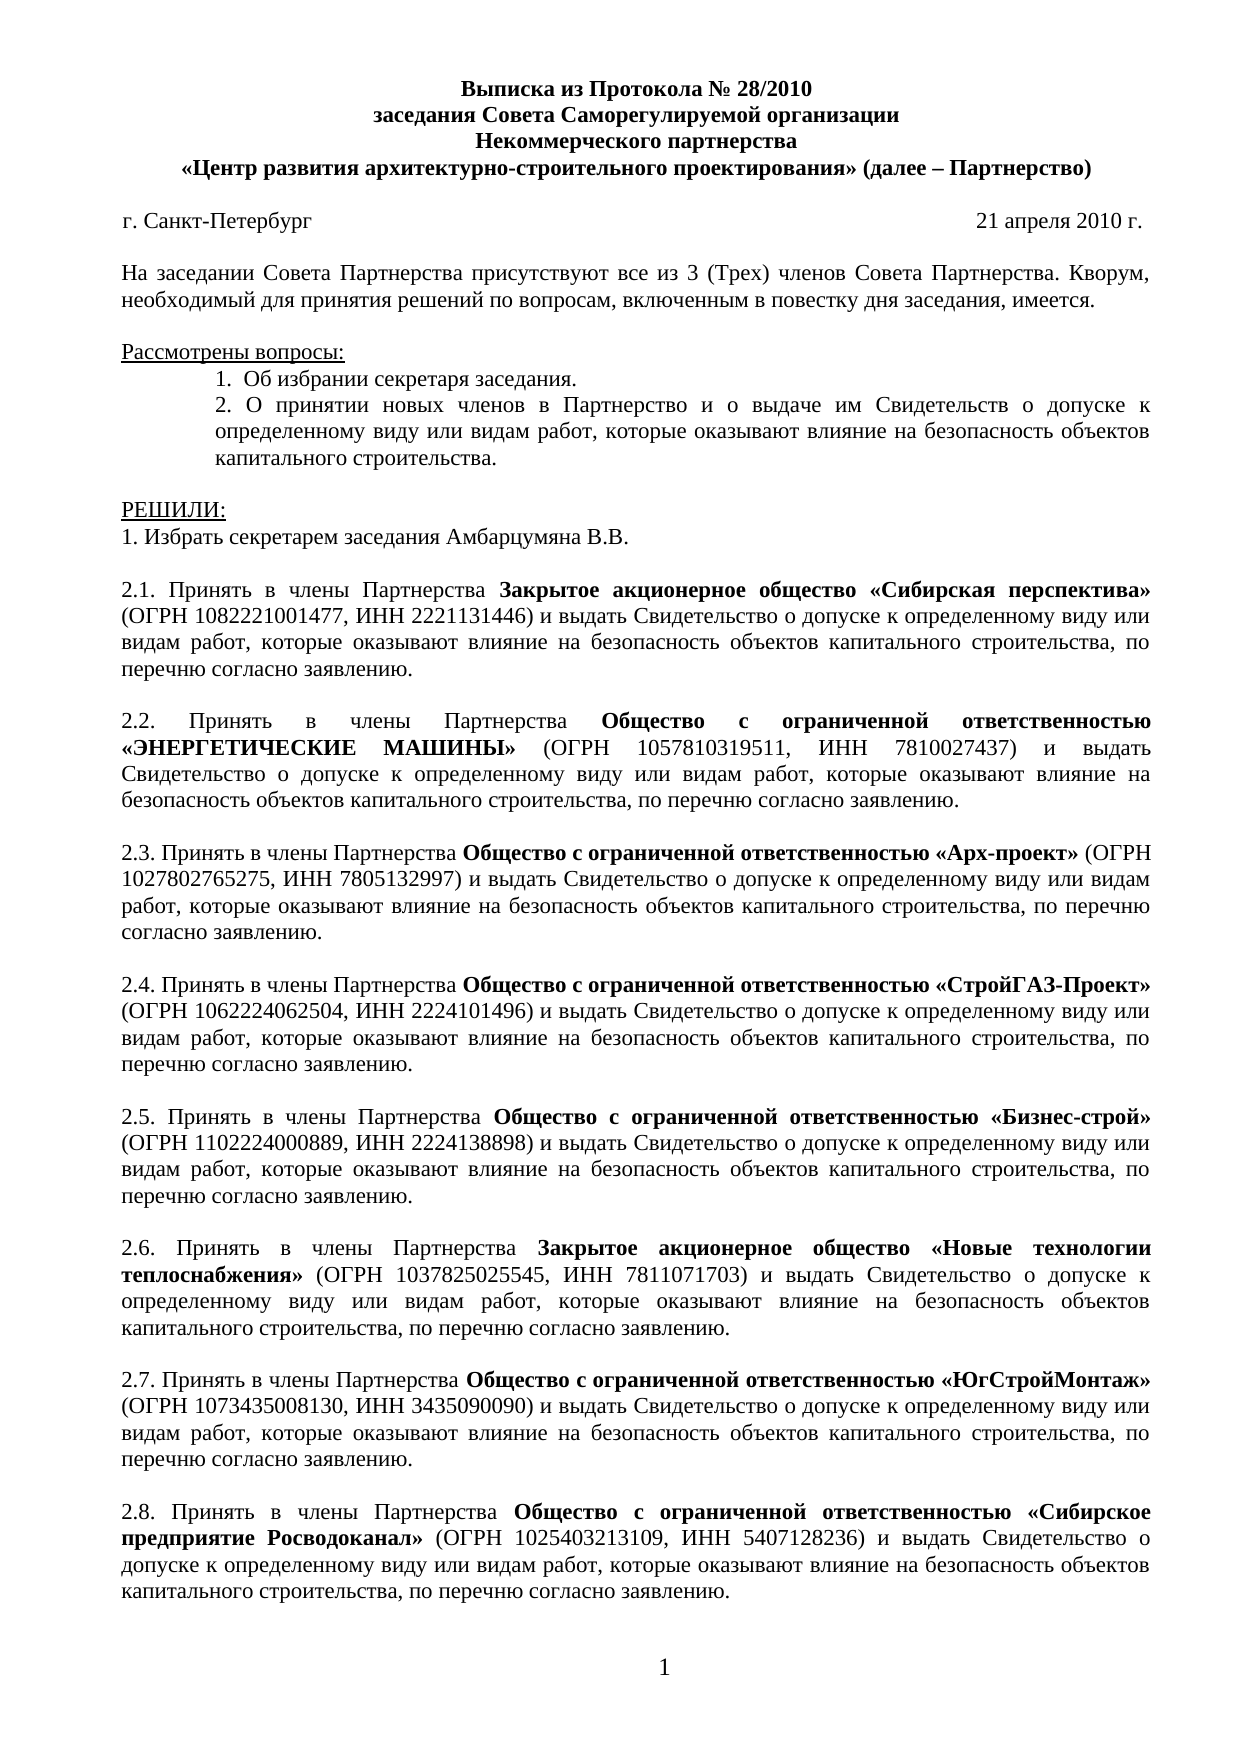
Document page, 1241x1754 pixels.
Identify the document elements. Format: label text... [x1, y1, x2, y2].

text заседания Совета Саморегулируемой организации [121, 101, 1152, 128]
table_header 21 апреля 2010 г. [633, 207, 1154, 233]
text «Центр развития архитектурно-строительного проектирования» (далее – Партнерство) [121, 154, 1152, 180]
text 2.4. Принять в члены Партнерства Общество с ограниченной ответственностью «СтройГАЗ-Проект» (ОГРН 1062224062504, ИНН 2224101496) и выдать Свидетельство о допуске к определенному виду или видам работ, которые оказывают влияние на безопасность объектов капитального строительства, по перечню согласно заявлению. [121, 971, 1152, 1076]
text 2.3. Принять в члены Партнерства Общество с ограниченной ответственностью «Арх-проект» (ОГРН 1027802765275, ИНН 7805132997) и выдать Свидетельство о допуске к определенному виду или видам работ, которые оказывают влияние на безопасность объектов капитального строительства, по перечню согласно заявлению. [121, 839, 1152, 944]
text Рассмотрены вопросы: [121, 338, 1152, 365]
text Некоммерческого партнерства [121, 128, 1152, 154]
text 2. О принятии новых членов в Партнерство и о выдаче им Свидетельств о допуске к определенному виду или видам работ, которые оказывают влияние на безопасность объектов капитального строительства. [215, 391, 1152, 470]
text 2.5. Принять в члены Партнерства Общество с ограниченной ответственностью «Бизнес-строй» (ОГРН 1102224000889, ИНН 2224138898) и выдать Свидетельство о допуске к определенному виду или видам работ, которые оказывают влияние на безопасность объектов капитального строительства, по перечню согласно заявлению. [121, 1103, 1152, 1208]
text 2.8. Принять в члены Партнерства Общество с ограниченной ответственностью «Сибирское предприятие Росводоканал» (ОГРН 1025403213109, ИНН 5407128236) и выдать Свидетельство о допуске к определенному виду или видам работ, которые оказывают влияние на безопасность объектов капитального строительства, по перечню согласно заявлению. [121, 1498, 1152, 1603]
text 1. Избрать секретарем заседания Амбарцумяна В.В. [121, 523, 1152, 549]
text 2.2. Принять в члены Партнерства Общество с ограниченной ответственностью «ЭНЕРГЕТИЧЕСКИЕ МАШИНЫ» (ОГРН 1057810319511, ИНН 7810027437) и выдать Свидетельство о допуске к определенному виду или видам работ, которые оказывают влияние на безопасность объектов капитального строительства, по перечню согласно заявлению. [121, 707, 1152, 813]
text РЕШИЛИ: [121, 497, 1152, 523]
text 2.7. Принять в члены Партнерства Общество с ограниченной ответственностью «ЮгСтройМонтаж» (ОГРН 1073435008130, ИНН 3435090090) и выдать Свидетельство о допуске к определенному виду или видам работ, которые оказывают влияние на безопасность объектов капитального строительства, по перечню согласно заявлению. [121, 1366, 1152, 1472]
text 2.1. Принять в члены Партнерства Закрытое акционерное общество «Сибирская перспектива» (ОГРН 1082221001477, ИНН 2221131446) и выдать Свидетельство о допуске к определенному виду или видам работ, которые оказывают влияние на безопасность объектов капитального строительства, по перечню согласно заявлению. [121, 576, 1152, 681]
text 1. Об избрании секретаря заседания. [215, 365, 1152, 391]
text На заседании Совета Партнерства присутствуют все из 3 (Трех) членов Совета Партнерства. Кворум, необходимый для принятия решений по вопросам, включенным в повестку дня заседания, имеется. [121, 259, 1152, 312]
text Выписка из Протокола № 28/2010 [121, 75, 1152, 101]
table_header г. Санкт-Петербург [111, 207, 632, 233]
text 2.6. Принять в члены Партнерства Закрытое акционерное общество «Новые технологии теплоснабжения» (ОГРН 1037825025545, ИНН 7811071703) и выдать Свидетельство о допуске к определенному виду или видам работ, которые оказывают влияние на безопасность объектов капитального строительства, по перечню согласно заявлению. [121, 1234, 1152, 1340]
